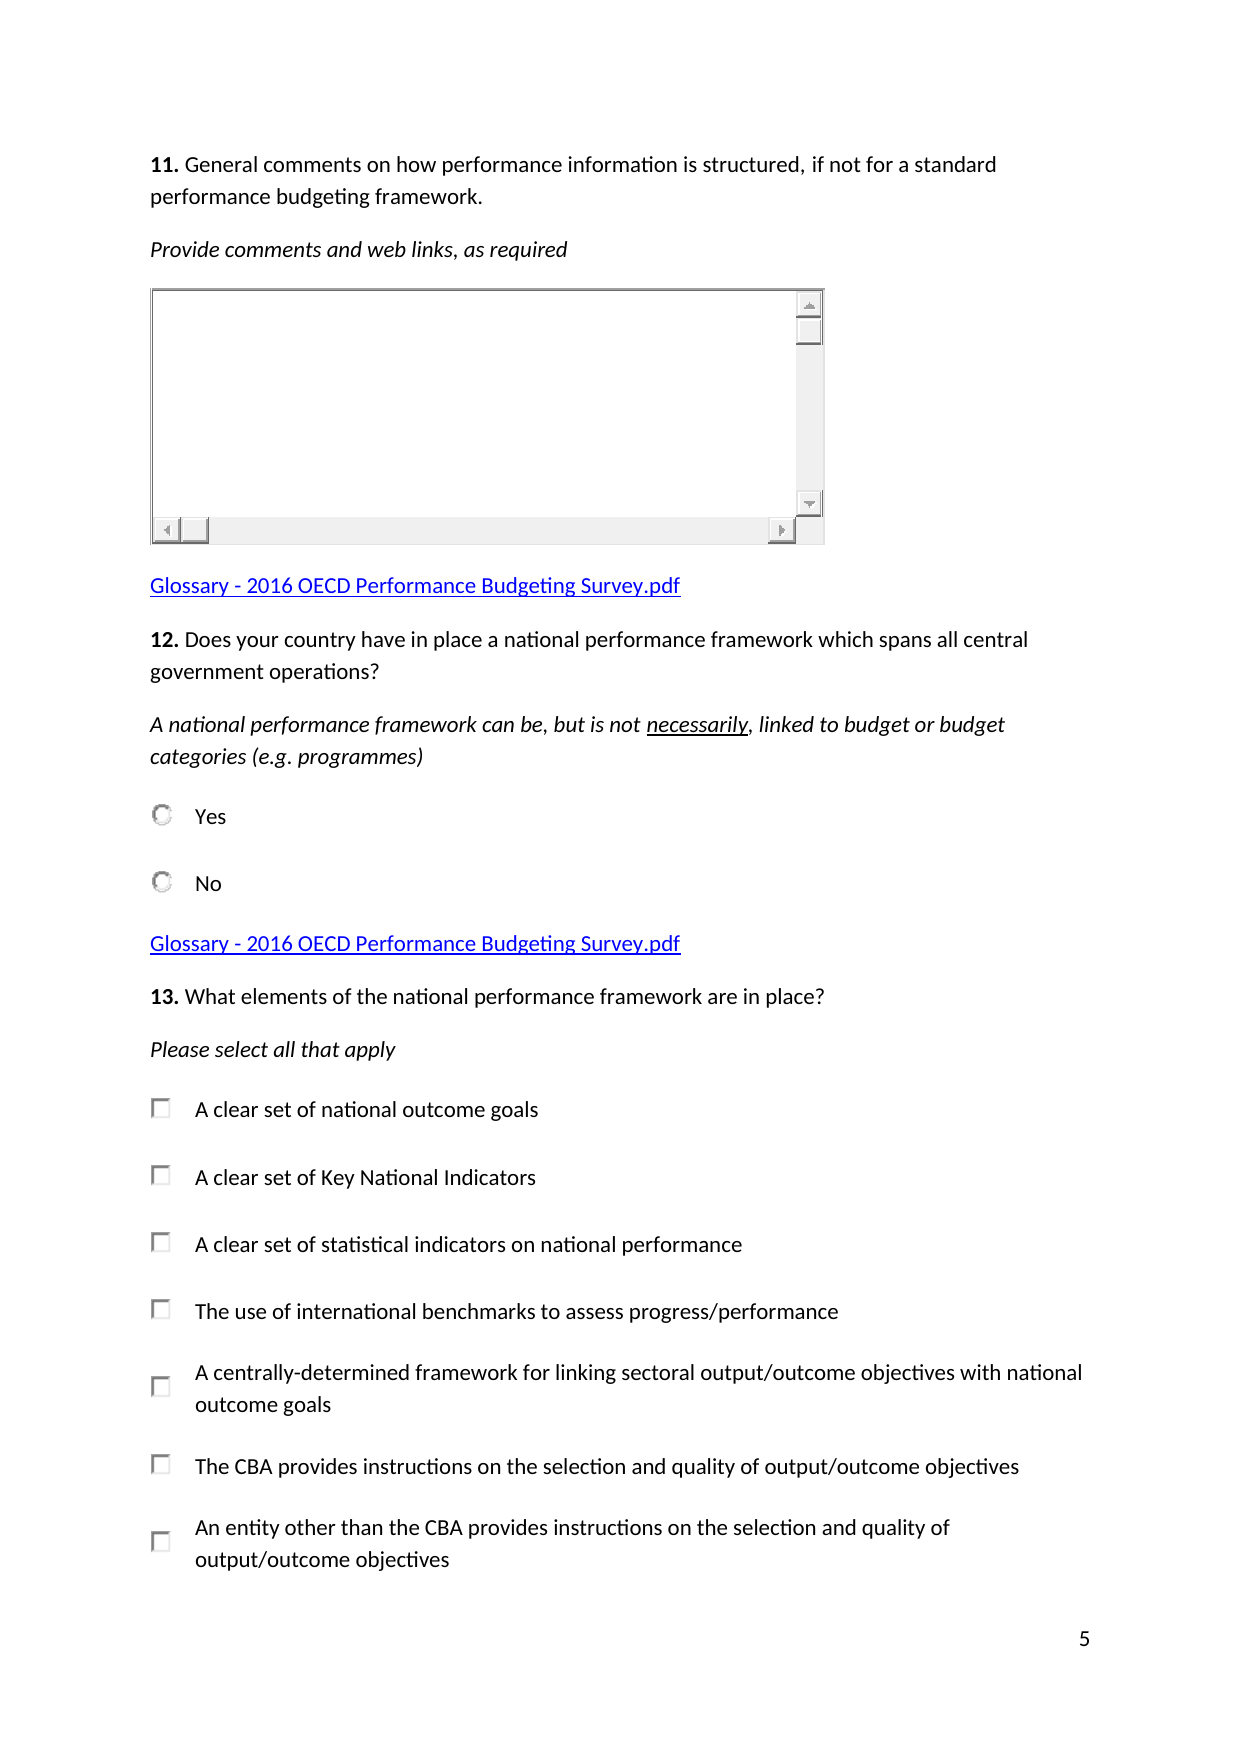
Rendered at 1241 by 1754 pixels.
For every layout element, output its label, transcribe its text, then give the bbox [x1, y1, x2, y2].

table_cell [149, 1155, 193, 1222]
table_cell [149, 1445, 193, 1512]
table_cell An entity other than the CBA provides instructions on the selection and quality of output/outcome objectives [193, 1512, 1092, 1600]
text 13. What elements of the national performance framework are in place? [150, 982, 1090, 1010]
text 11. General comments on how performance information is structured, if not for a standard performance budgeting framework. [150, 150, 1090, 210]
table_cell The CBA provides instructions on the selection and quality of output/outcome objectives [193, 1445, 1092, 1512]
text Please select all that apply [150, 1035, 1090, 1063]
table_cell [149, 1357, 193, 1445]
table_header [149, 795, 193, 862]
table_cell A clear set of statistical indicators on national performance [193, 1223, 1092, 1289]
table_cell [149, 862, 193, 929]
table_cell A centrally-determined framework for linking sectoral output/outcome objectives with national outcome goals [193, 1357, 1092, 1445]
table_header [149, 1088, 193, 1155]
table_cell A clear set of Key National Indicators [193, 1155, 1092, 1222]
text 12. Does your country have in place a national performance framework which spans all central government operations? [150, 625, 1090, 685]
table_cell [149, 1290, 193, 1357]
text Glossary - 2016 OECD Performance Budgeting Survey.pdf [150, 929, 1090, 957]
text A national performance framework can be, but is not necessarily, linked to budget or budget categories (e.g. programmes) [150, 710, 1090, 770]
table_cell No [193, 862, 228, 929]
text Provide comments and web links, as required [150, 235, 1090, 263]
table_cell [149, 1223, 193, 1289]
table_cell The use of international benchmarks to assess progress/performance [193, 1290, 1092, 1357]
table_cell [149, 1512, 193, 1600]
text Glossary - 2016 OECD Performance Budgeting Survey.pdf [150, 572, 1090, 600]
table_header A clear set of national outcome goals [193, 1088, 1092, 1155]
table_header Yes [193, 795, 228, 862]
